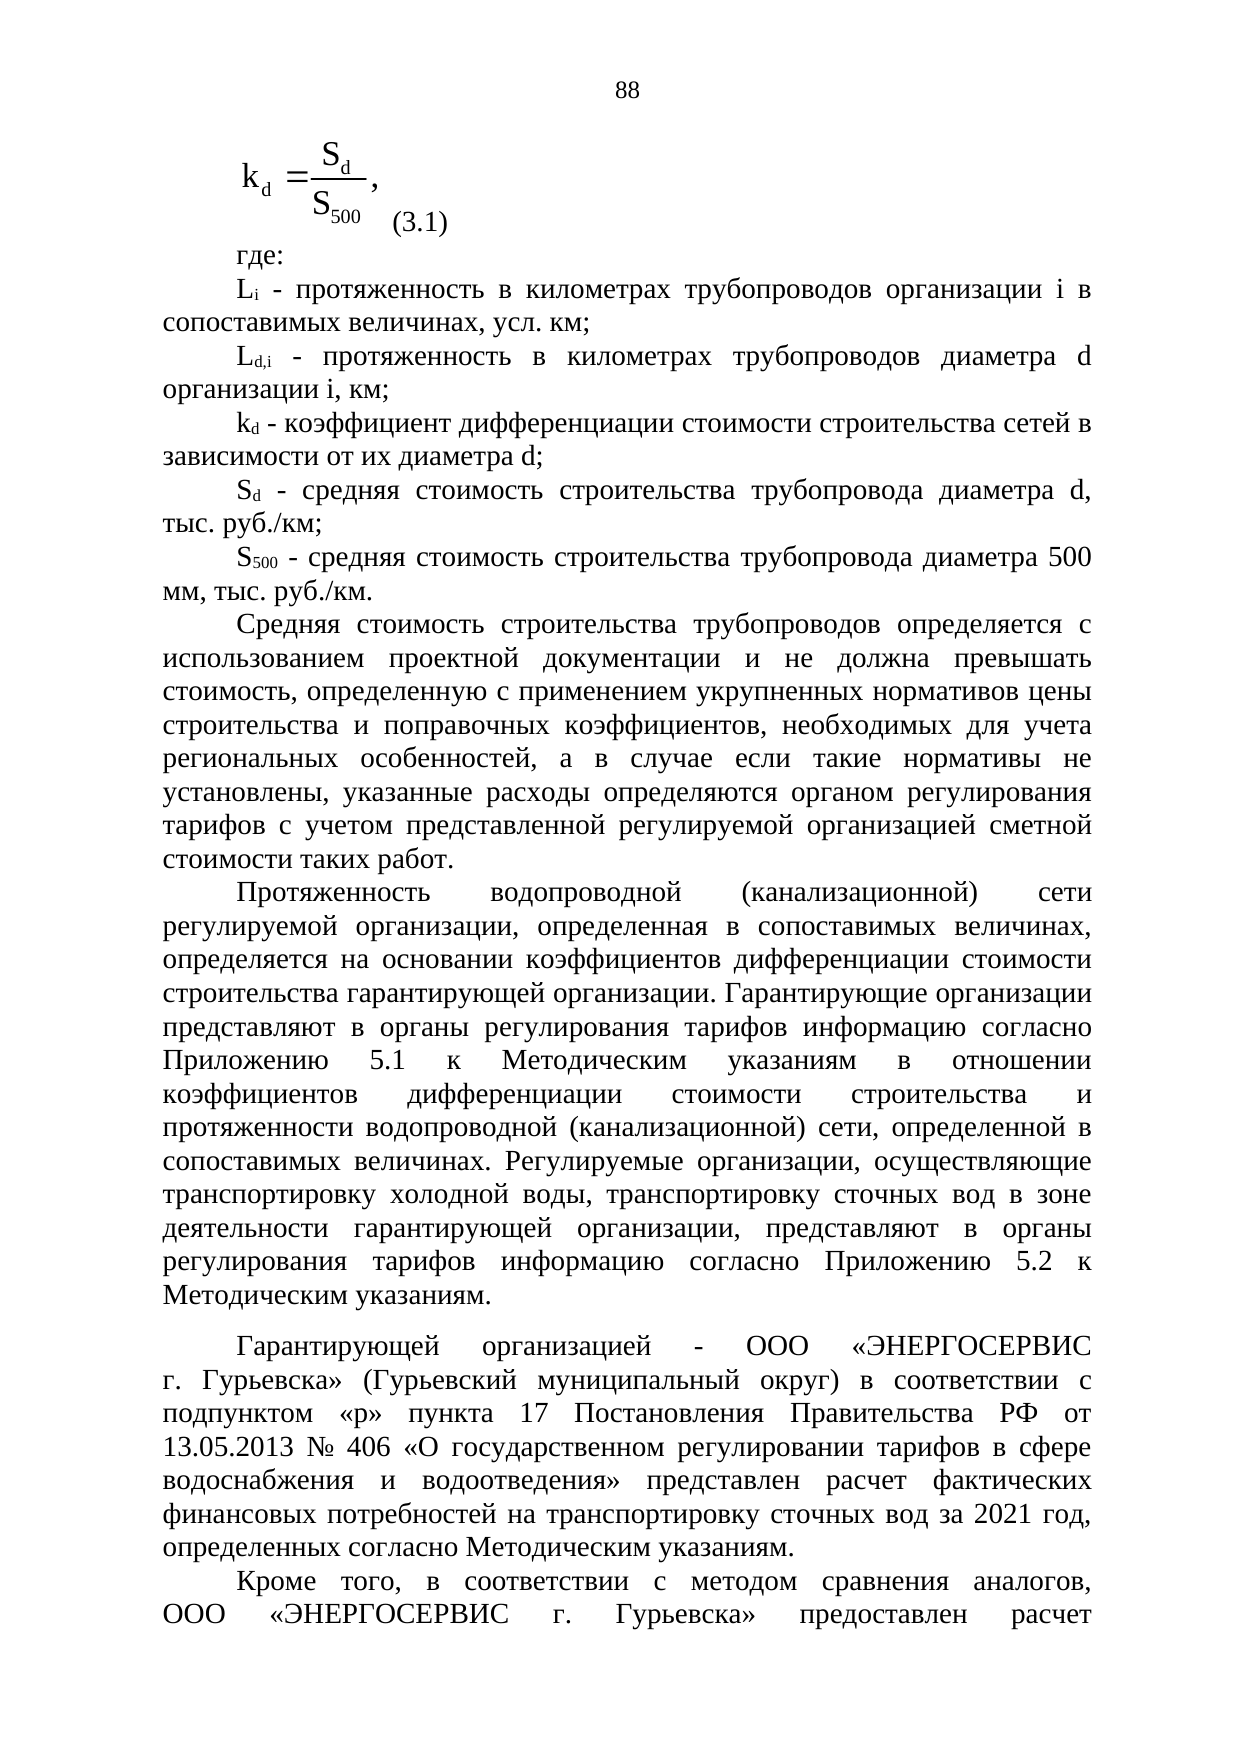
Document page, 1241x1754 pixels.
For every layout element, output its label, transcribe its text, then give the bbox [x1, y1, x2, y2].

text где: [162, 237, 1092, 271]
text (3.1) [162, 132, 1092, 237]
text kd - коэффициент дифференциации стоимости строительства сетей в зависимости от их диаметра d; [162, 405, 1092, 472]
text S500 - средняя стоимость строительства трубопровода диаметра 500 мм, тыс. руб./км. [162, 539, 1092, 606]
text Sd - средняя стоимость строительства трубопровода диаметра d, тыс. руб./км; [162, 472, 1092, 539]
text Ld,i - протяженность в километрах трубопроводов диаметра d организации i, км; [162, 338, 1092, 405]
text Протяженность водопроводной (канализационной) сети регулируемой организации, определенная в сопоставимых величинах, определяется на основании коэффициентов дифференциации стоимости строительства гарантирующей организации. Гарантирующие организации представляют в органы регулирования тарифов информацию согласно Приложению 5.1 к Методическим указаниям в отношении коэффициентов дифференциации стоимости строительства и протяженности водопроводной (канализационной) сети, определенной в сопоставимых величинах. Регулируемые организации, осуществляющие транспортировку холодной воды, транспортировку сточных вод в зоне деятельности гарантирующей организации, представляют в органы регулирования тарифов информацию согласно Приложению 5.2 к Методическим указаниям. [162, 874, 1092, 1311]
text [162, 1563, 1092, 1630]
text Гарантирующей организацией - ООО «ЭНЕРГОСЕРВИС г. Гурьевска» (Гурьевский муниципальный округ) в соответствии с подпунктом «р» пункта 17 Постановления Правительства РФ от 13.05.2013 № 406 «О государственном регулировании тарифов в сфере водоснабжения и водоотведения» представлен расчет фактических финансовых потребностей на транспортировку сточных вод за 2021 год, определенных согласно Методическим указаниям. [162, 1328, 1092, 1563]
text Li - протяженность в километрах трубопроводов организации i в сопоставимых величинах, усл. км; [162, 271, 1092, 338]
text Средняя стоимость строительства трубопроводов определяется с использованием проектной документации и не должна превышать стоимость, определенную с применением укрупненных нормативов цены строительства и поправочных коэффициентов, необходимых для учета региональных особенностей, а в случае если такие нормативы не установлены, указанные расходы определяются органом регулирования тарифов с учетом представленной регулируемой организацией сметной стоимости таких работ. [162, 606, 1092, 874]
